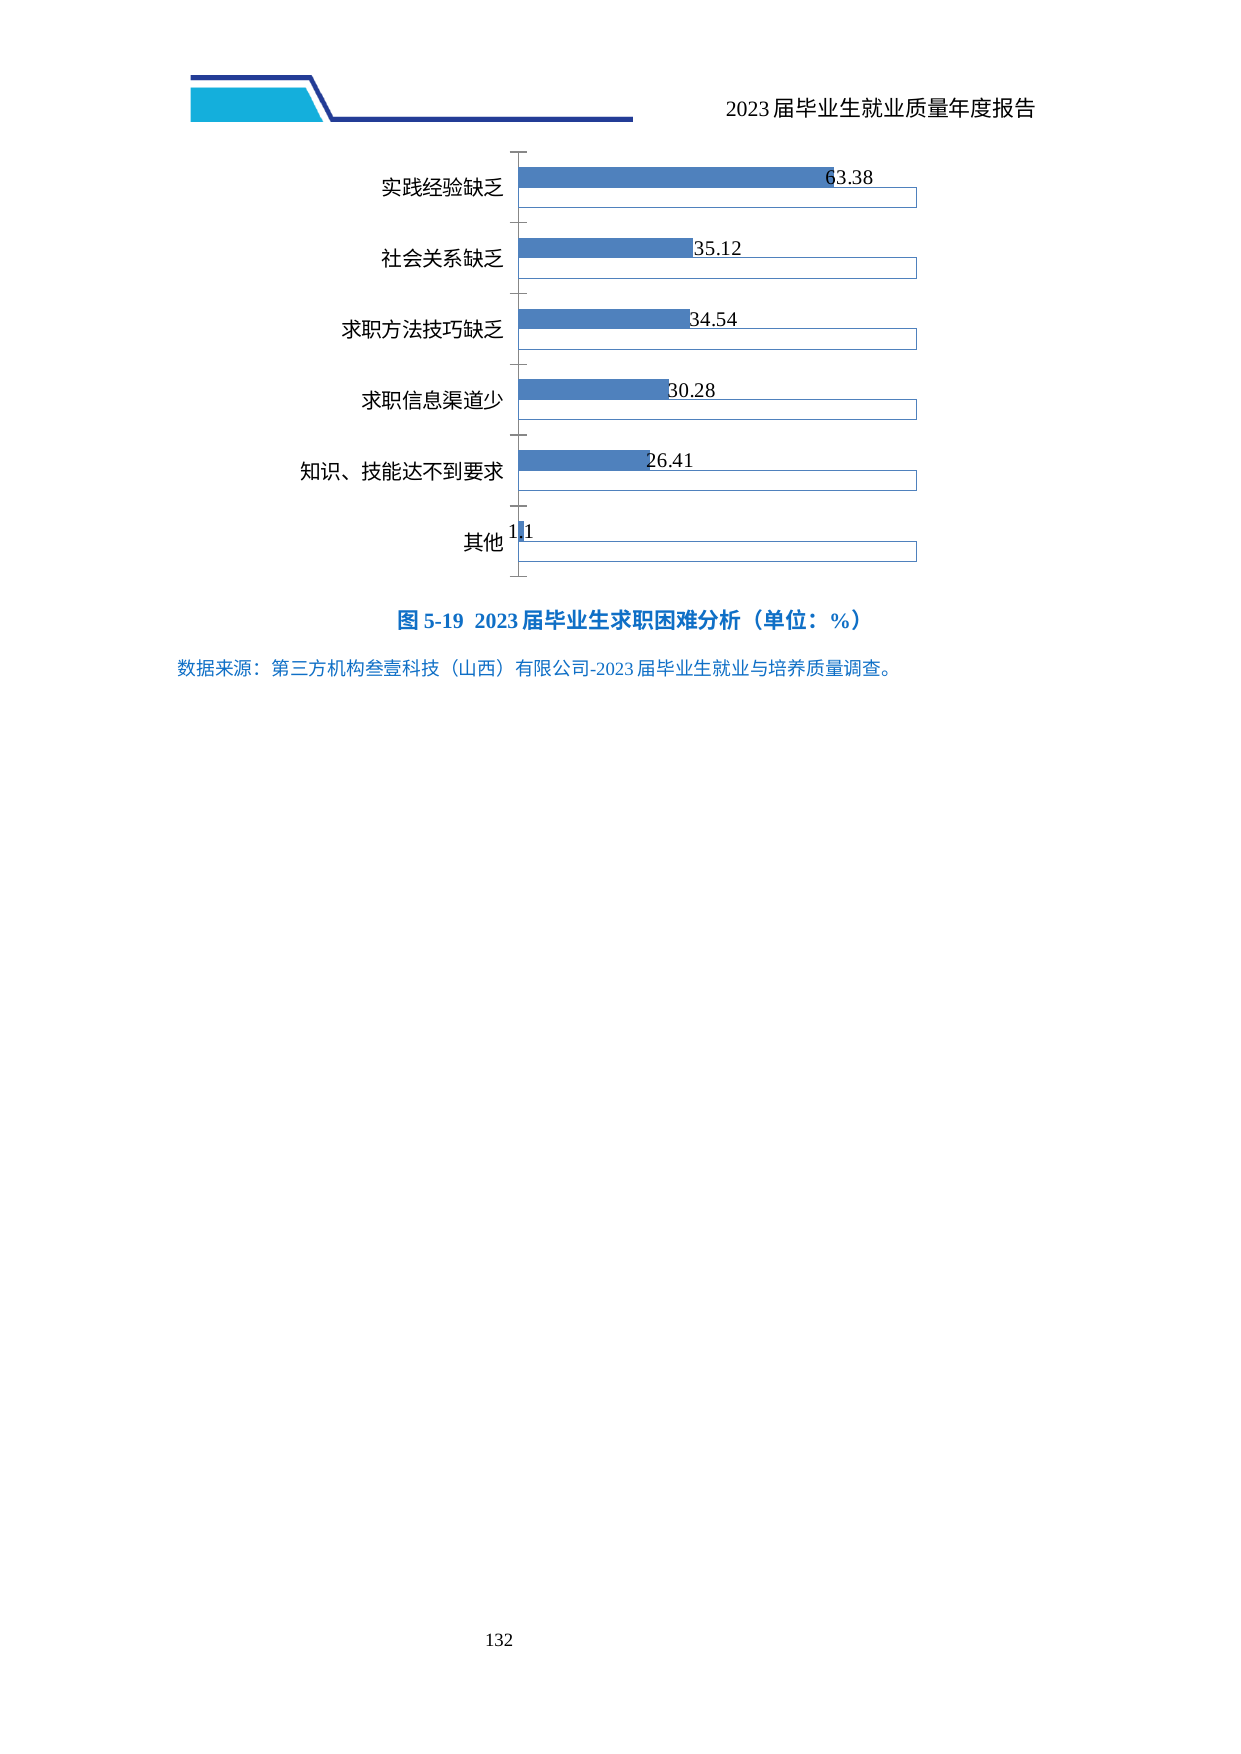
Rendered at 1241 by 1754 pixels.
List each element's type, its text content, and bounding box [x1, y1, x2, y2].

text 图5-19 2023届毕业生求职困难分析（单位：%） [177, 603, 1092, 635]
text 数据来源：第三方机构叁壹科技（山西）有限公司-2023届毕业生就业与培养质量调查。 [177, 651, 1092, 683]
picture [190, 75, 633, 122]
